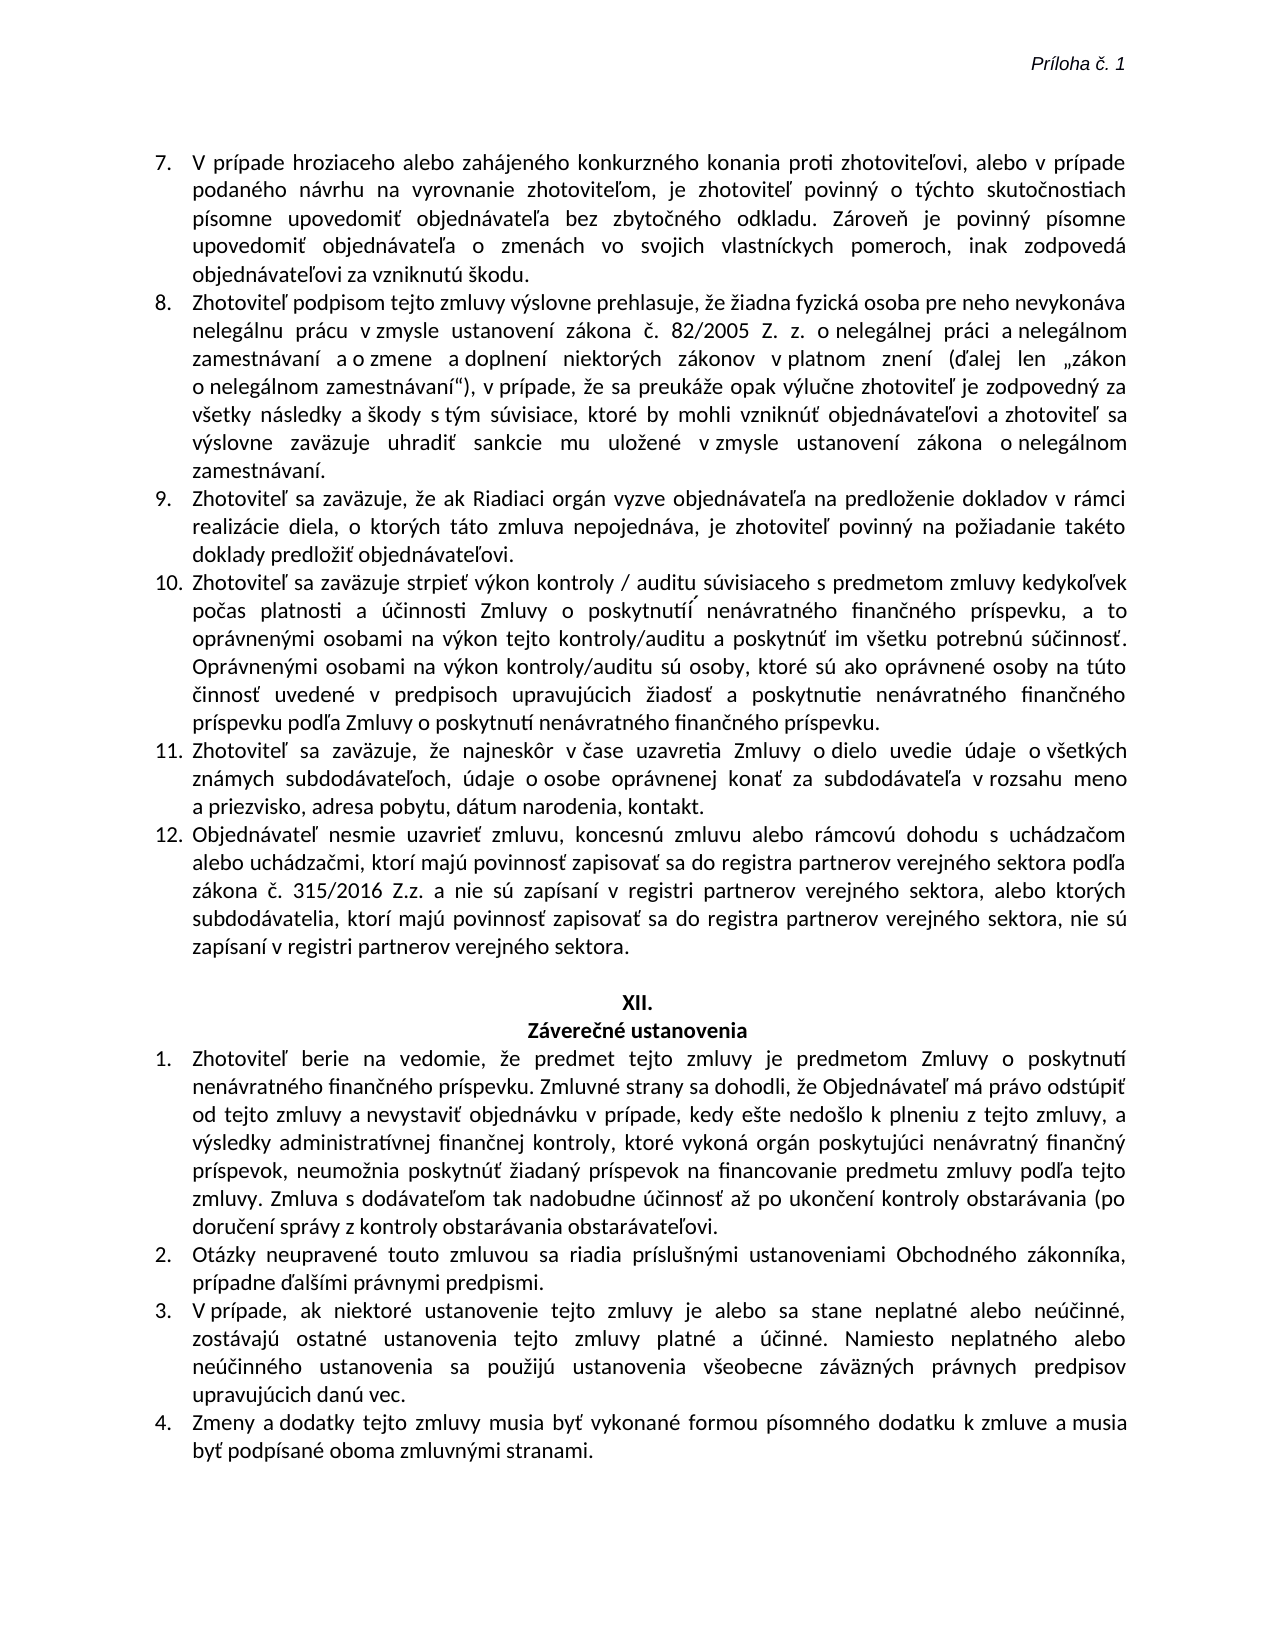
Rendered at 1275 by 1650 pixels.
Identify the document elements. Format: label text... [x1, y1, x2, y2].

list V prípade, ak niektoré ustanovenie tejto zmluvy je alebo sa stane neplatné alebo neúčinné, zostávajú ostatné ustanovenia tejto zmluvy platné a účinné. Namiesto neplatného alebo neúčinného ustanovenia sa použijú ustanovenia všeobecne záväzných právnych predpisov upravujúcich danú vec. [154, 1296, 1127, 1408]
list Zhotoviteľ sa zaväzuje strpieť výkon kontroly / auditu súvisiaceho s predmetom zmluvy kedykoľvek počas platnosti a účinnosti Zmluvy o poskytnutí́ nenávratného finančného príspevku, a to oprávnenými osobami na výkon tejto kontroly/auditu a poskytnúť im všetku potrebnú súčinnosť. Oprávnenými osobami na výkon kontroly/auditu sú osoby, ktoré sú ako oprávnené osoby na túto činnosť uvedené v predpisoch upravujúcich žiadosť a poskytnutie nenávratného finančného príspevku podľa Zmluvy o poskytnutí nenávratného finančného príspevku. [154, 568, 1127, 736]
list V prípade hroziaceho alebo zahájeného konkurzného konania proti zhotoviteľovi, alebo v prípade podaného návrhu na vyrovnanie zhotoviteľom, je zhotoviteľ povinný o týchto skutočnostiach písomne upovedomiť objednávateľa bez zbytočného odkladu. Zároveň je povinný písomne upovedomiť objednávateľa o zmenách vo svojich vlastníckych pomeroch, inak zodpovedá objednávateľovi za vzniknutú škodu. [154, 148, 1127, 288]
list Zhotoviteľ sa zaväzuje, že najneskôr v čase uzavretia Zmluvy o dielo uvedie údaje o všetkých známych subdodávateľoch, údaje o osobe oprávnenej konať za subdodávateľa v rozsahu meno a priezvisko, adresa pobytu, dátum narodenia, kontakt. [154, 736, 1127, 820]
list Objednávateľ nesmie uzavrieť zmluvu, koncesnú zmluvu alebo rámcovú dohodu s uchádzačom alebo uchádzačmi, ktorí majú povinnosť zapisovať sa do registra partnerov verejného sektora podľa zákona č. 315/2016 Z.z. a nie sú zapísaní v registri partnerov verejného sektora, alebo ktorých subdodávatelia, ktorí majú povinnosť zapisovať sa do registra partnerov verejného sektora, nie sú zapísaní v registri partnerov verejného sektora. [154, 820, 1127, 960]
list Zhotoviteľ berie na vedomie, že predmet tejto zmluvy je predmetom Zmluvy o poskytnutí nenávratného finančného príspevku. Zmluvné strany sa dohodli, že Objednávateľ má právo odstúpiť od tejto zmluvy a nevystaviť objednávku v prípade, kedy ešte nedošlo k plneniu z tejto zmluvy, a výsledky administratívnej finančnej kontroly, ktoré vykoná orgán poskytujúci nenávratný finančný príspevok, neumožnia poskytnúť žiadaný príspevok na financovanie predmetu zmluvy podľa tejto zmluvy. Zmluva s dodávateľom tak nadobudne účinnosť až po ukončení kontroly obstarávania (po doručení správy z kontroly obstarávania obstarávateľovi. [154, 1044, 1127, 1240]
list Zmeny a dodatky tejto zmluvy musia byť vykonané formou písomného dodatku k zmluve a musia byť podpísané oboma zmluvnými stranami. [154, 1408, 1127, 1464]
list Zhotoviteľ podpisom tejto zmluvy výslovne prehlasuje, že žiadna fyzická osoba pre neho nevykonáva nelegálnu prácu v zmysle ustanovení zákona č. 82/2005 Z. z. o nelegálnej práci a nelegálnom zamestnávaní a o zmene a doplnení niektorých zákonov v platnom znení (ďalej len „zákon o nelegálnom zamestnávaní“), v prípade, že sa preukáže opak výlučne zhotoviteľ je zodpovedný za všetky následky a škody s tým súvisiace, ktoré by mohli vzniknúť objednávateľovi a zhotoviteľ sa výslovne zaväzuje uhradiť sankcie mu uložené v zmysle ustanovení zákona o nelegálnom zamestnávaní. [154, 288, 1127, 484]
list Otázky neupravené touto zmluvou sa riadia príslušnými ustanoveniami Obchodného zákonníka, prípadne ďalšími právnymi predpismi. [154, 1240, 1127, 1296]
text XII. Záverečné ustanovenia [148, 988, 1127, 1044]
list Zhotoviteľ sa zaväzuje, že ak Riadiaci orgán vyzve objednávateľa na predloženie dokladov v rámci realizácie diela, o ktorých táto zmluva nepojednáva, je zhotoviteľ povinný na požiadanie takéto doklady predložiť objednávateľovi. [154, 484, 1127, 568]
